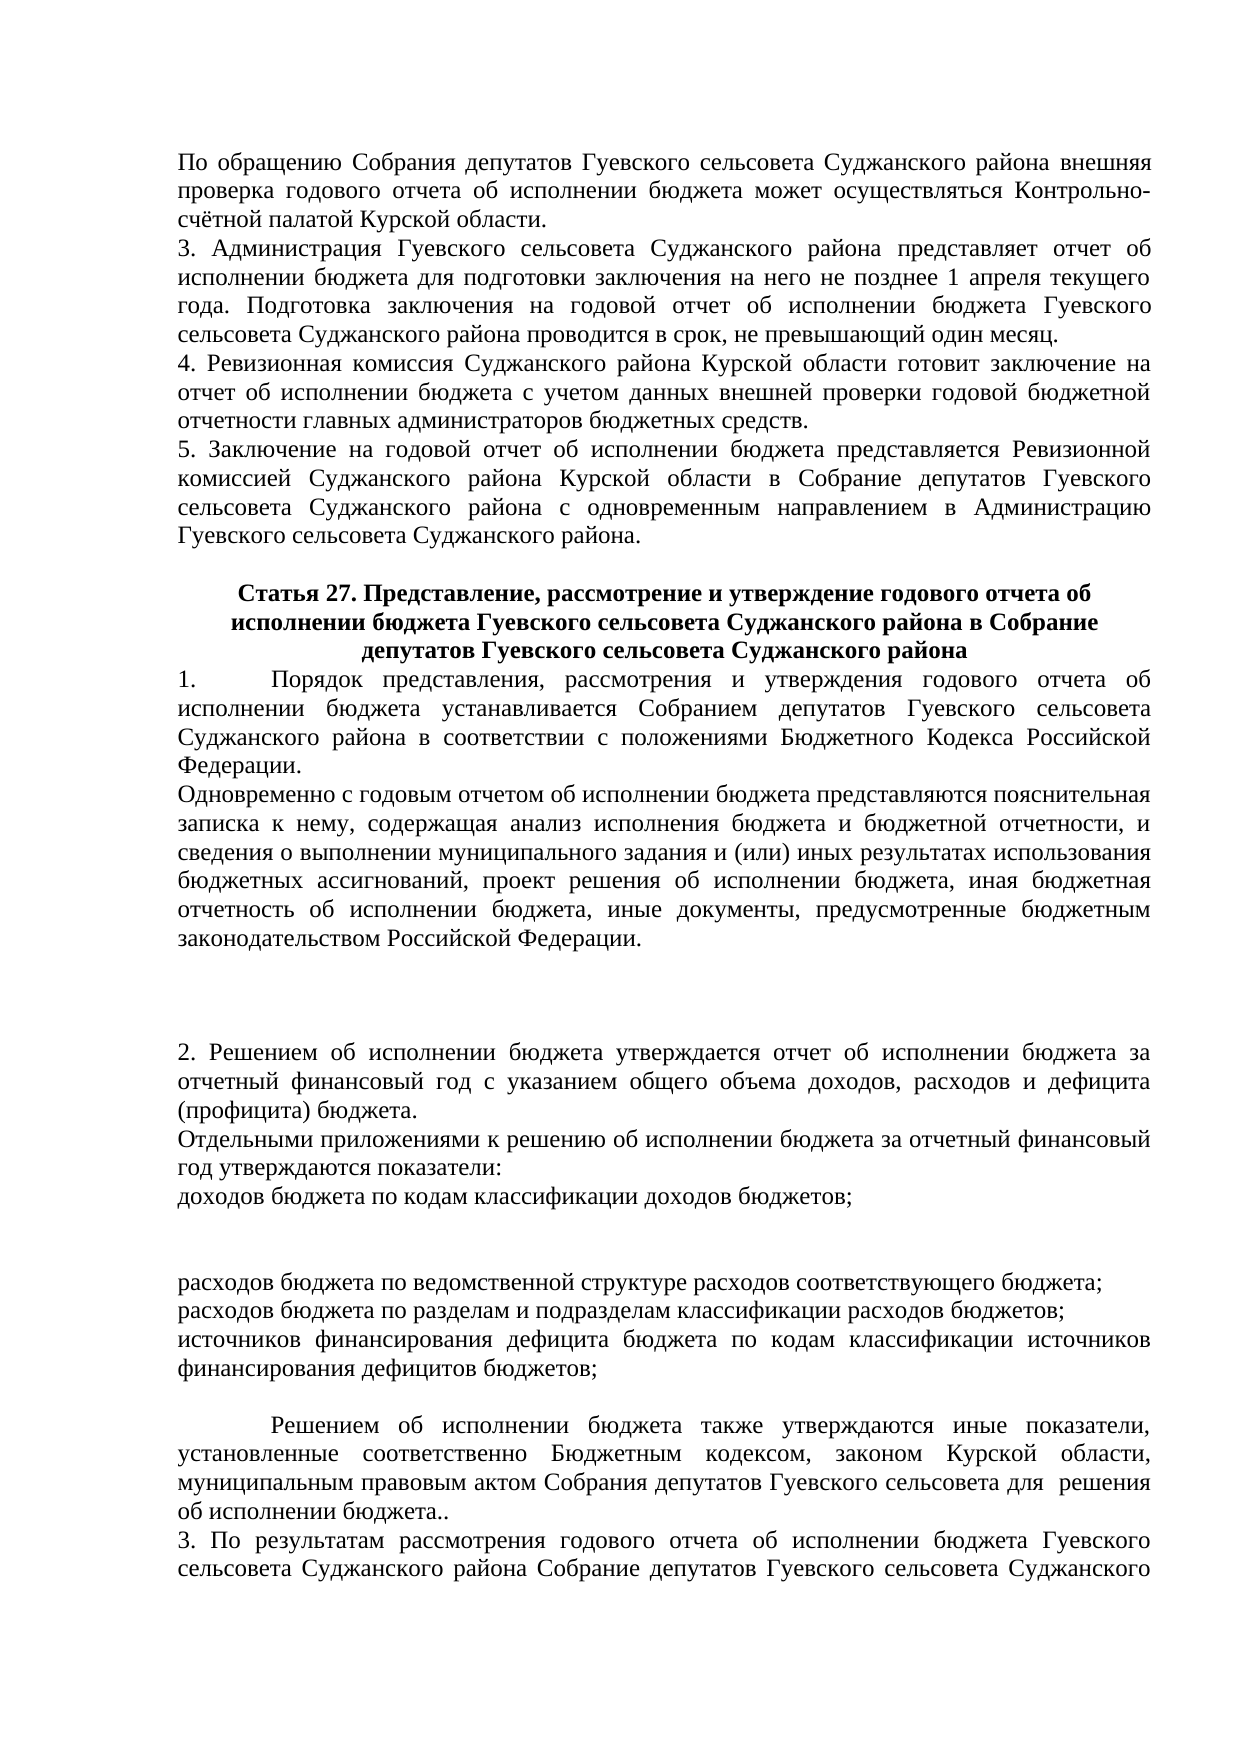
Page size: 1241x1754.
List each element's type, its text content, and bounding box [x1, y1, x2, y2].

text 3. Администрация Гуевского сельсовета Суджанского района представляет отчет об исполнении бюджета для подготовки заключения на него не позднее 1 апреля текущего года. Подготовка заключения на годовой отчет об исполнении бюджета Гуевского сельсовета Суджанского района проводится в срок, не превышающий один месяц. [177, 233, 1152, 348]
text расходов бюджета по ведомственной структуре расходов соответствующего бюджета; [177, 1267, 1152, 1295]
text По обращению Собрания депутатов Гуевского сельсовета Суджанского района внешняя проверка годового отчета об исполнении бюджета может осуществляться Контрольно-счётной палатой Курской области. [177, 147, 1152, 233]
text Отдельными приложениями к решению об исполнении бюджета за отчетный финансовый год утверждаются показатели: [177, 1124, 1152, 1181]
text Одновременно с годовым отчетом об исполнении бюджета представляются пояснительная записка к нему, содержащая анализ исполнения бюджета и бюджетной отчетности, и сведения о выполнении муниципального задания и (или) иных результатах использования бюджетных ассигнований, проект решения об исполнении бюджета, иная бюджетная отчетность об исполнении бюджета, иные документы, предусмотренные бюджетным законодательством Российской Федерации. [177, 779, 1152, 952]
text расходов бюджета по разделам и подразделам классификации расходов бюджетов; [177, 1295, 1152, 1324]
text 5. Заключение на годовой отчет об исполнении бюджета представляется Ревизионной комиссией Суджанского района Курской области в Собрание депутатов Гуевского сельсовета Суджанского района с одновременным направлением в Администрацию Гуевского сельсовета Суджанского района. [177, 434, 1152, 549]
list Порядок представления, рассмотрения и утверждения годового отчета об исполнении бюджета устанавливается Собранием депутатов Гуевского сельсовета Суджанского района в соответствии с положениями Бюджетного Кодекса Российской Федерации. [177, 664, 1152, 779]
text Решением об исполнении бюджета также утверждаются иные показатели, установленные соответственно Бюджетным кодексом, законом Курской области, муниципальным правовым актом Собрания депутатов Гуевского сельсовета для решения об исполнении бюджета.. [177, 1410, 1152, 1525]
text 2. Решением об исполнении бюджета утверждается отчет об исполнении бюджета за отчетный финансовый год с указанием общего объема доходов, расходов и дефицита (профицита) бюджета. [177, 1037, 1152, 1124]
text 4. Ревизионная комиссия Суджанского района Курской области готовит заключение на отчет об исполнении бюджета с учетом данных внешней проверки годовой бюджетной отчетности главных администраторов бюджетных средств. [177, 348, 1152, 434]
text Статья 27. Представление, рассмотрение и утверждение годового отчета об исполнении бюджета Гуевского сельсовета Суджанского района в Собрание депутатов Гуевского сельсовета Суджанского района [177, 578, 1152, 664]
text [177, 1525, 1152, 1582]
text доходов бюджета по кодам классификации доходов бюджетов; [177, 1181, 1152, 1210]
text источников финансирования дефицита бюджета по кодам классификации источников финансирования дефицитов бюджетов; [177, 1324, 1152, 1382]
